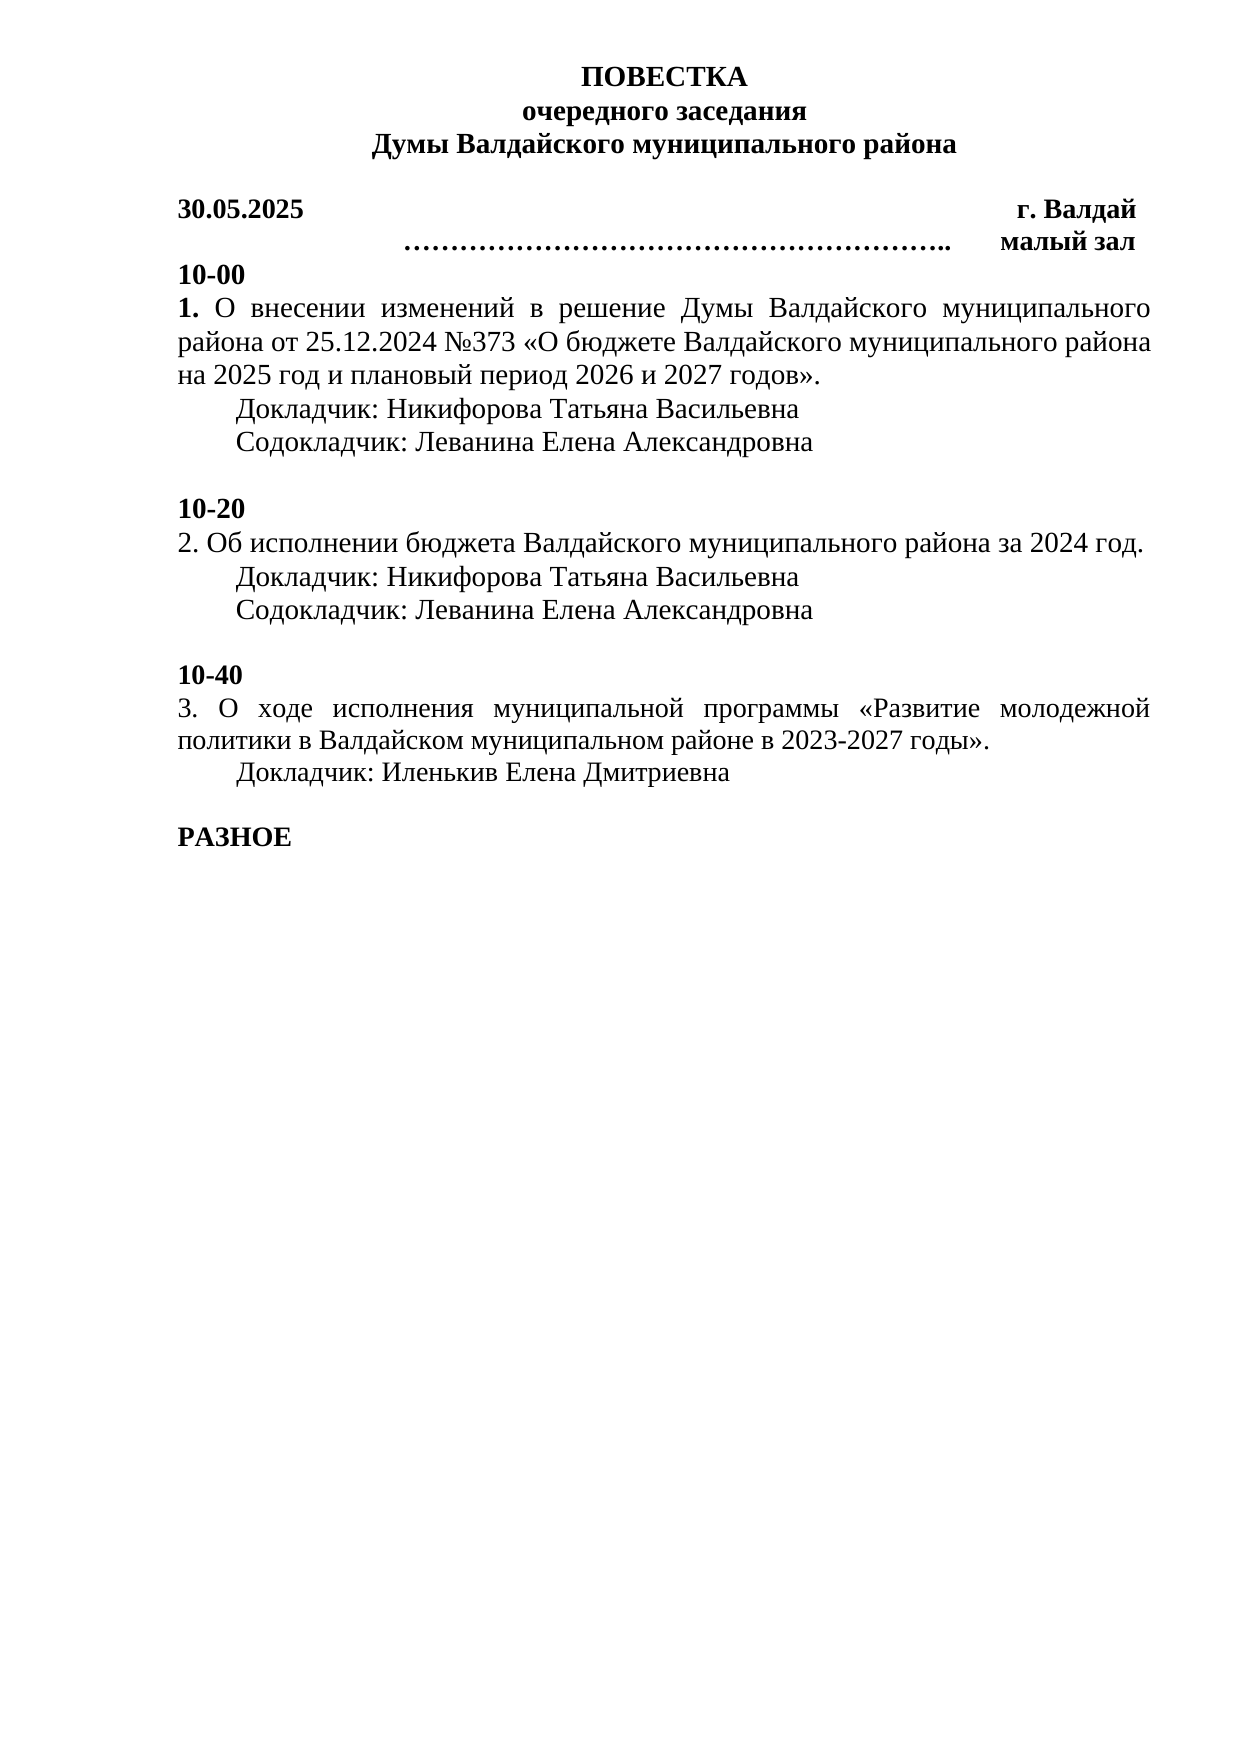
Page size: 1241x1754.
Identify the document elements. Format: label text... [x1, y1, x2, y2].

text 1. О внесении изменений в решение Думы Валдайского муниципального района от 25.12.2024 №373 «О бюджете Валдайского муниципального района на 2025 год и плановый период 2026 и 2027 годов». [177, 290, 1152, 391]
text Думы Валдайского муниципального района [177, 126, 1152, 160]
text 30.05.2025 г. Валдай [177, 192, 1152, 224]
text очередного заседания [177, 93, 1152, 126]
text 10-20 [177, 492, 1152, 525]
text 10-00 [177, 257, 1152, 290]
text Содокладчик: Леванина Елена Александровна [177, 592, 1152, 626]
text ………………………………………………….. малый зал [177, 224, 1152, 257]
text 2. Об исполнении бюджета Валдайского муниципального района за 2024 год. [177, 525, 1152, 559]
text Докладчик: Никифорова Татьяна Васильевна [177, 391, 1152, 424]
text Докладчик: Иленькив Елена Дмитриевна [177, 755, 1152, 788]
text 10-40 [177, 658, 1152, 691]
text РАЗНОЕ [177, 820, 1152, 853]
text 3. О ходе исполнения муниципальной программы «Развитие молодежной политики в Валдайском муниципальном районе в 2023-2027 годы». [177, 691, 1152, 755]
text Содокладчик: Леванина Елена Александровна [177, 424, 1152, 458]
text ПОВЕСТКА [177, 59, 1152, 93]
text Докладчик: Никифорова Татьяна Васильевна [177, 559, 1152, 592]
